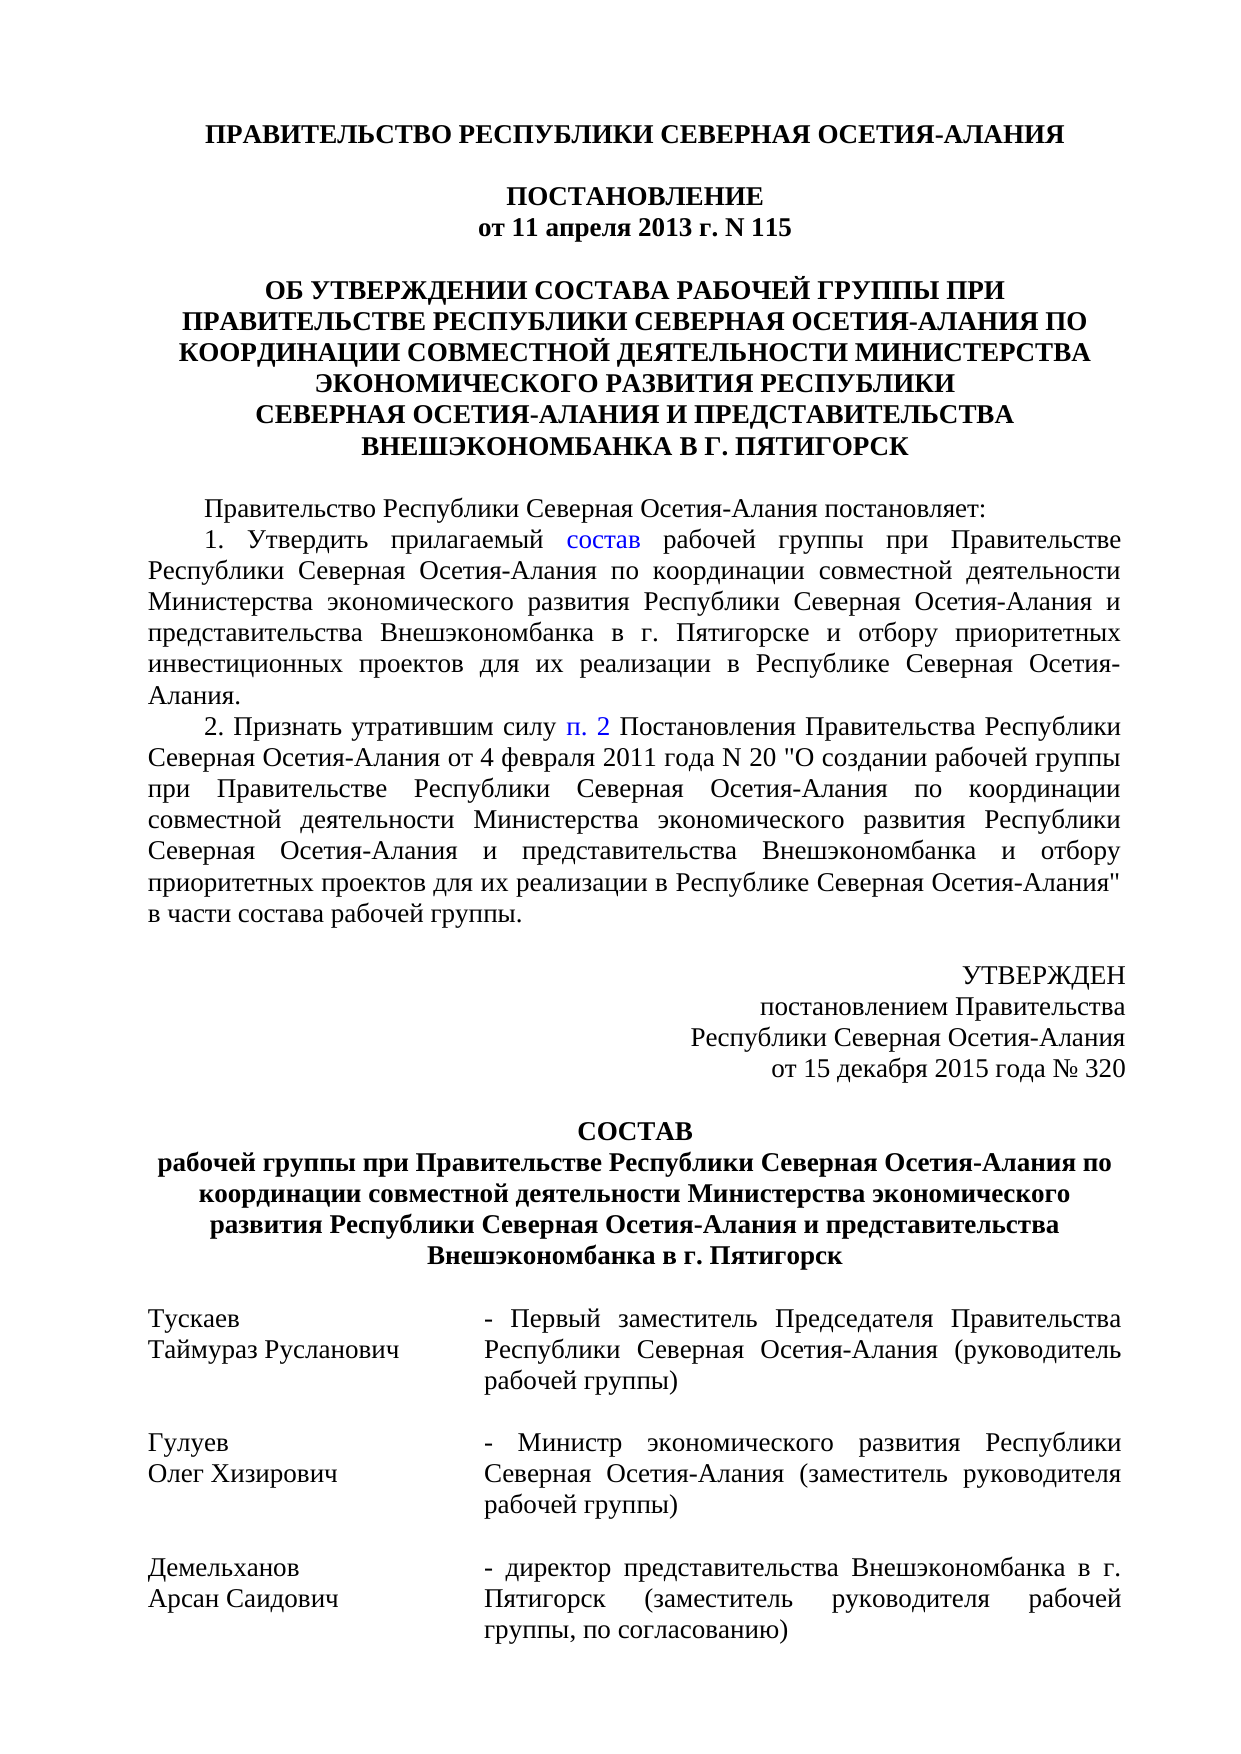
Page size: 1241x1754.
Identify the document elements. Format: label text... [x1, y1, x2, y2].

text 2. Признать утратившим силу п. 2 Постановления Правительства Республики Северная Осетия-Алания от 4 февраля 2011 года N 20 "О создании рабочей группы при Правительстве Республики Северная Осетия-Алания по координации совместной деятельности Министерства экономического развития Республики Северная Осетия-Алания и представительства Внешэкономбанка и отбору приоритетных проектов для их реализации в Республике Северная Осетия-Алания" в части состава рабочей группы. [148, 710, 1122, 928]
text Правительство Республики Северная Осетия-Алания постановляет: [148, 492, 1122, 523]
text рабочей группы при Правительстве Республики Северная Осетия-Алания по координации совместной деятельности Министерства экономического развития Республики Северная Осетия-Алания и представительства Внешэкономбанка в г. Пятигорск [148, 1146, 1122, 1271]
table_cell Гулуев Олег Хизирович [136, 1426, 473, 1551]
table_header Тускаев Таймураз Русланович [136, 1302, 473, 1426]
table_cell - директор представительства Внешэкономбанка в г. Пятигорск (заместитель руководителя рабочей группы, по согласованию) [473, 1551, 1133, 1675]
text 1. Утвердить прилагаемый состав рабочей группы при Правительстве Республики Северная Осетия-Алания по координации совместной деятельности Министерства экономического развития Республики Северная Осетия-Алания и представительства Внешэкономбанка в г. Пятигорске и отбору приоритетных инвестиционных проектов для их реализации в Республике Северная Осетия-Алания. [148, 523, 1122, 710]
table_cell - Министр экономического развития Республики Северная Осетия-Алания (заместитель руководителя рабочей группы) [473, 1426, 1133, 1551]
title ОБ УТВЕРЖДЕНИИ СОСТАВА РАБОЧЕЙ ГРУППЫ ПРИ ПРАВИТЕЛЬСТВЕ РЕСПУБЛИКИ СЕВЕРНАЯ ОСЕТИЯ-АЛАНИЯ ПО КООРДИНАЦИИ СОВМЕСТНОЙ ДЕЯТЕЛЬНОСТИ МИНИСТЕРСТВА ЭКОНОМИЧЕСКОГО РАЗВИТИЯ РЕСПУБЛИКИ [148, 274, 1122, 398]
title от 11 апреля 2013 г. N 115 [148, 212, 1122, 243]
title ПОСТАНОВЛЕНИЕ [148, 180, 1122, 212]
table_header УТВЕРЖДЕН постановлением Правительства Республики Северная Осетия-Алания от 15 декабря 2015 года № 320 [606, 959, 1137, 1084]
text СОСТАВ [148, 1115, 1122, 1146]
table_header - Первый заместитель Председателя Правительства Республики Северная Осетия-Алания (руководитель рабочей группы) [473, 1302, 1133, 1426]
table_cell Демельханов Арсан Саидович [136, 1551, 473, 1675]
title ПРАВИТЕЛЬСТВО РЕСПУБЛИКИ СЕВЕРНАЯ ОСЕТИЯ-АЛАНИЯ [148, 118, 1122, 149]
title СЕВЕРНАЯ ОСЕТИЯ-АЛАНИЯ И ПРЕДСТАВИТЕЛЬСТВА ВНЕШЭКОНОМБАНКА В Г. ПЯТИГОРСК [148, 398, 1122, 461]
